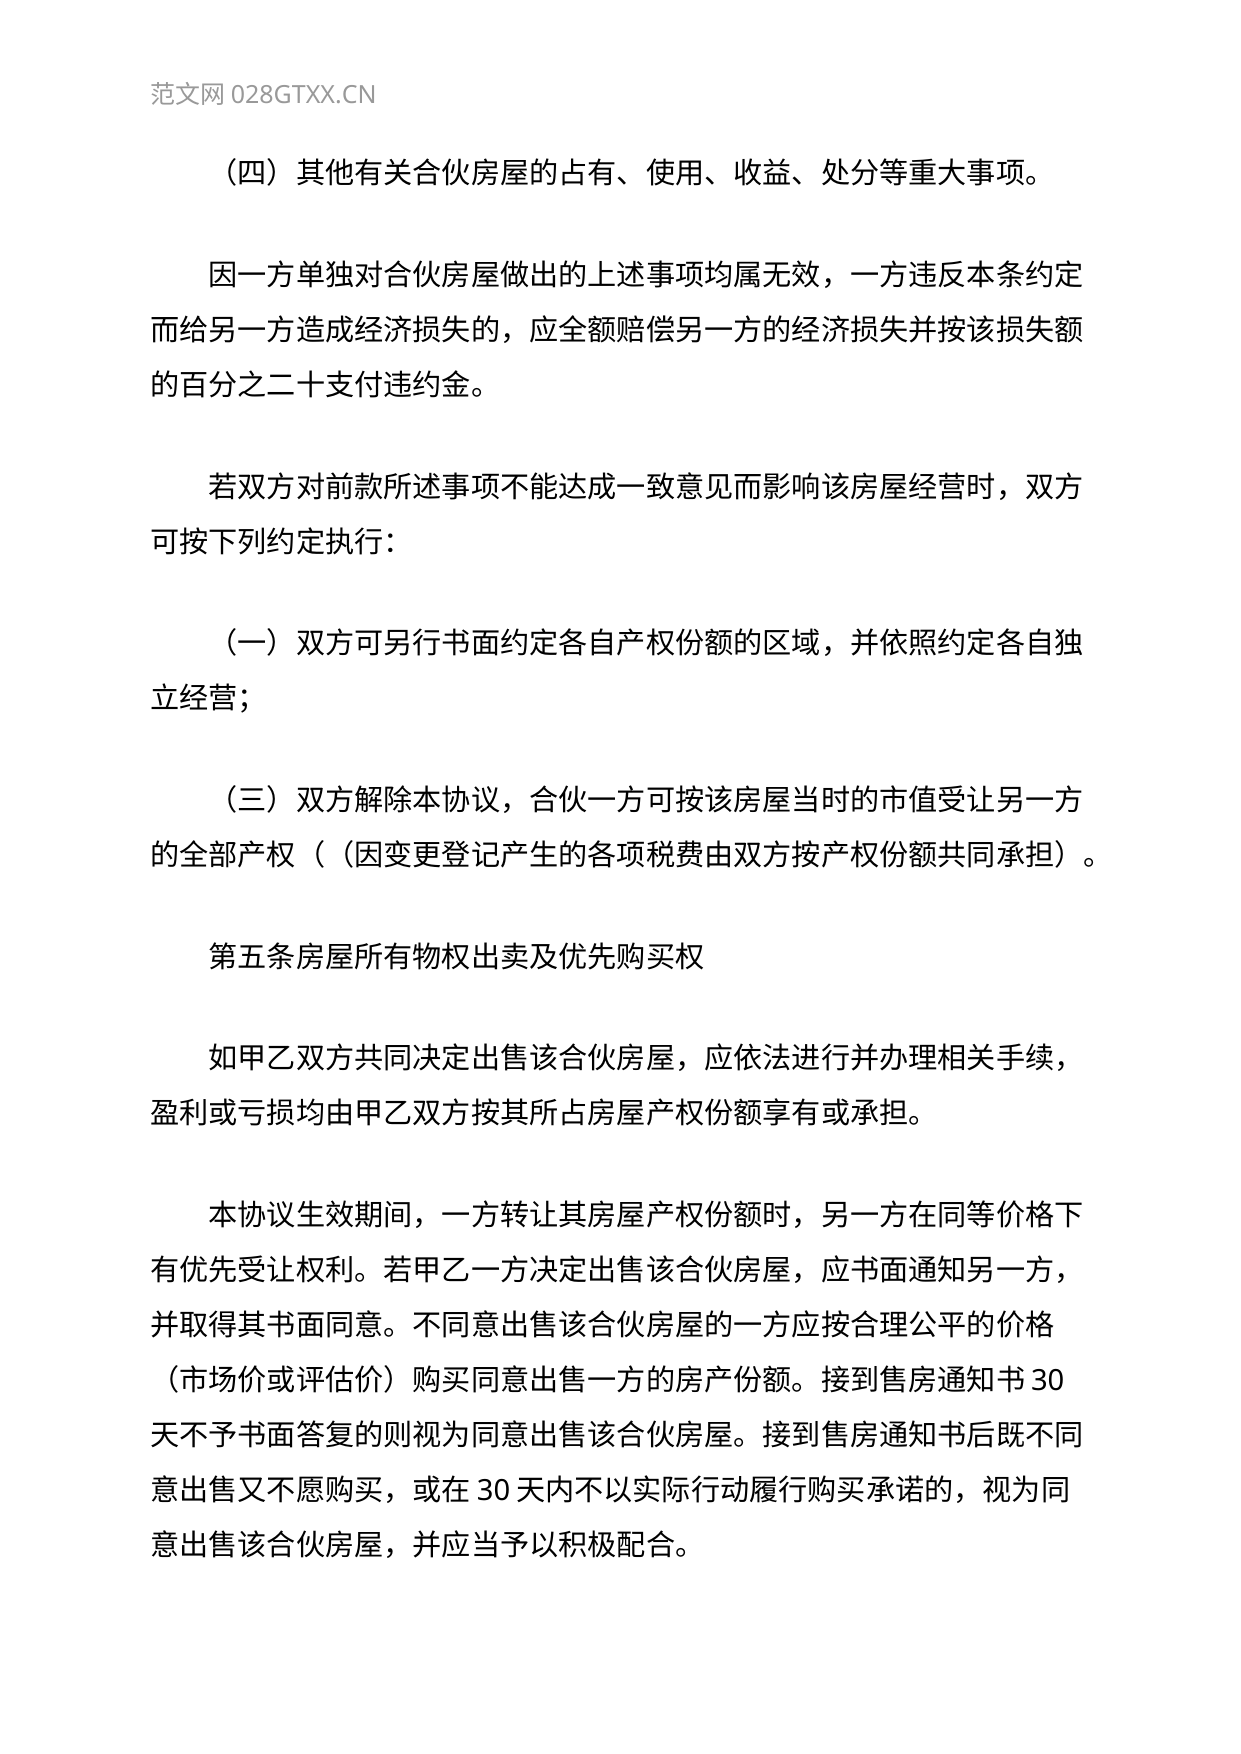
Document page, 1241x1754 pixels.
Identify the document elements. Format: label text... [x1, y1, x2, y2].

text （三）双方解除本协议，合伙一方可按该房屋当时的市值受让另一方的全部产权（（因变更登记产生的各项税费由双方按产权份额共同承担）。 [150, 777, 1090, 874]
text 因一方单独对合伙房屋做出的上述事项均属无效，一方违反本条约定而给另一方造成经济损失的，应全额赔偿另一方的经济损失并按该损失额的百分之二十支付违约金。 [150, 252, 1090, 404]
text 本协议生效期间，一方转让其房屋产权份额时，另一方在同等价格下有优先受让权利。若甲乙一方决定出售该合伙房屋，应书面通知另一方，并取得其书面同意。不同意出售该合伙房屋的一方应按合理公平的价格（市场价或评估价）购买同意出售一方的房产份额。接到售房通知书30天不予书面答复的则视为同意出售该合伙房屋。接到售房通知书后既不同意出售又不愿购买，或在30天内不以实际行动履行购买承诺的，视为同意出售该合伙房屋，并应当予以积极配合。 [150, 1192, 1090, 1564]
text 第五条房屋所有物权出卖及优先购买权 [150, 933, 1090, 976]
text （四）其他有关合伙房屋的占有、使用、收益、处分等重大事项。 [150, 150, 1090, 192]
text 若双方对前款所述事项不能达成一致意见而影响该房屋经营时，双方可按下列约定执行： [150, 463, 1090, 561]
text 如甲乙双方共同决定出售该合伙房屋，应依法进行并办理相关手续，盈利或亏损均由甲乙双方按其所占房屋产权份额享有或承担。 [150, 1035, 1090, 1132]
text （一）双方可另行书面约定各自产权份额的区域，并依照约定各自独立经营； [150, 620, 1090, 717]
